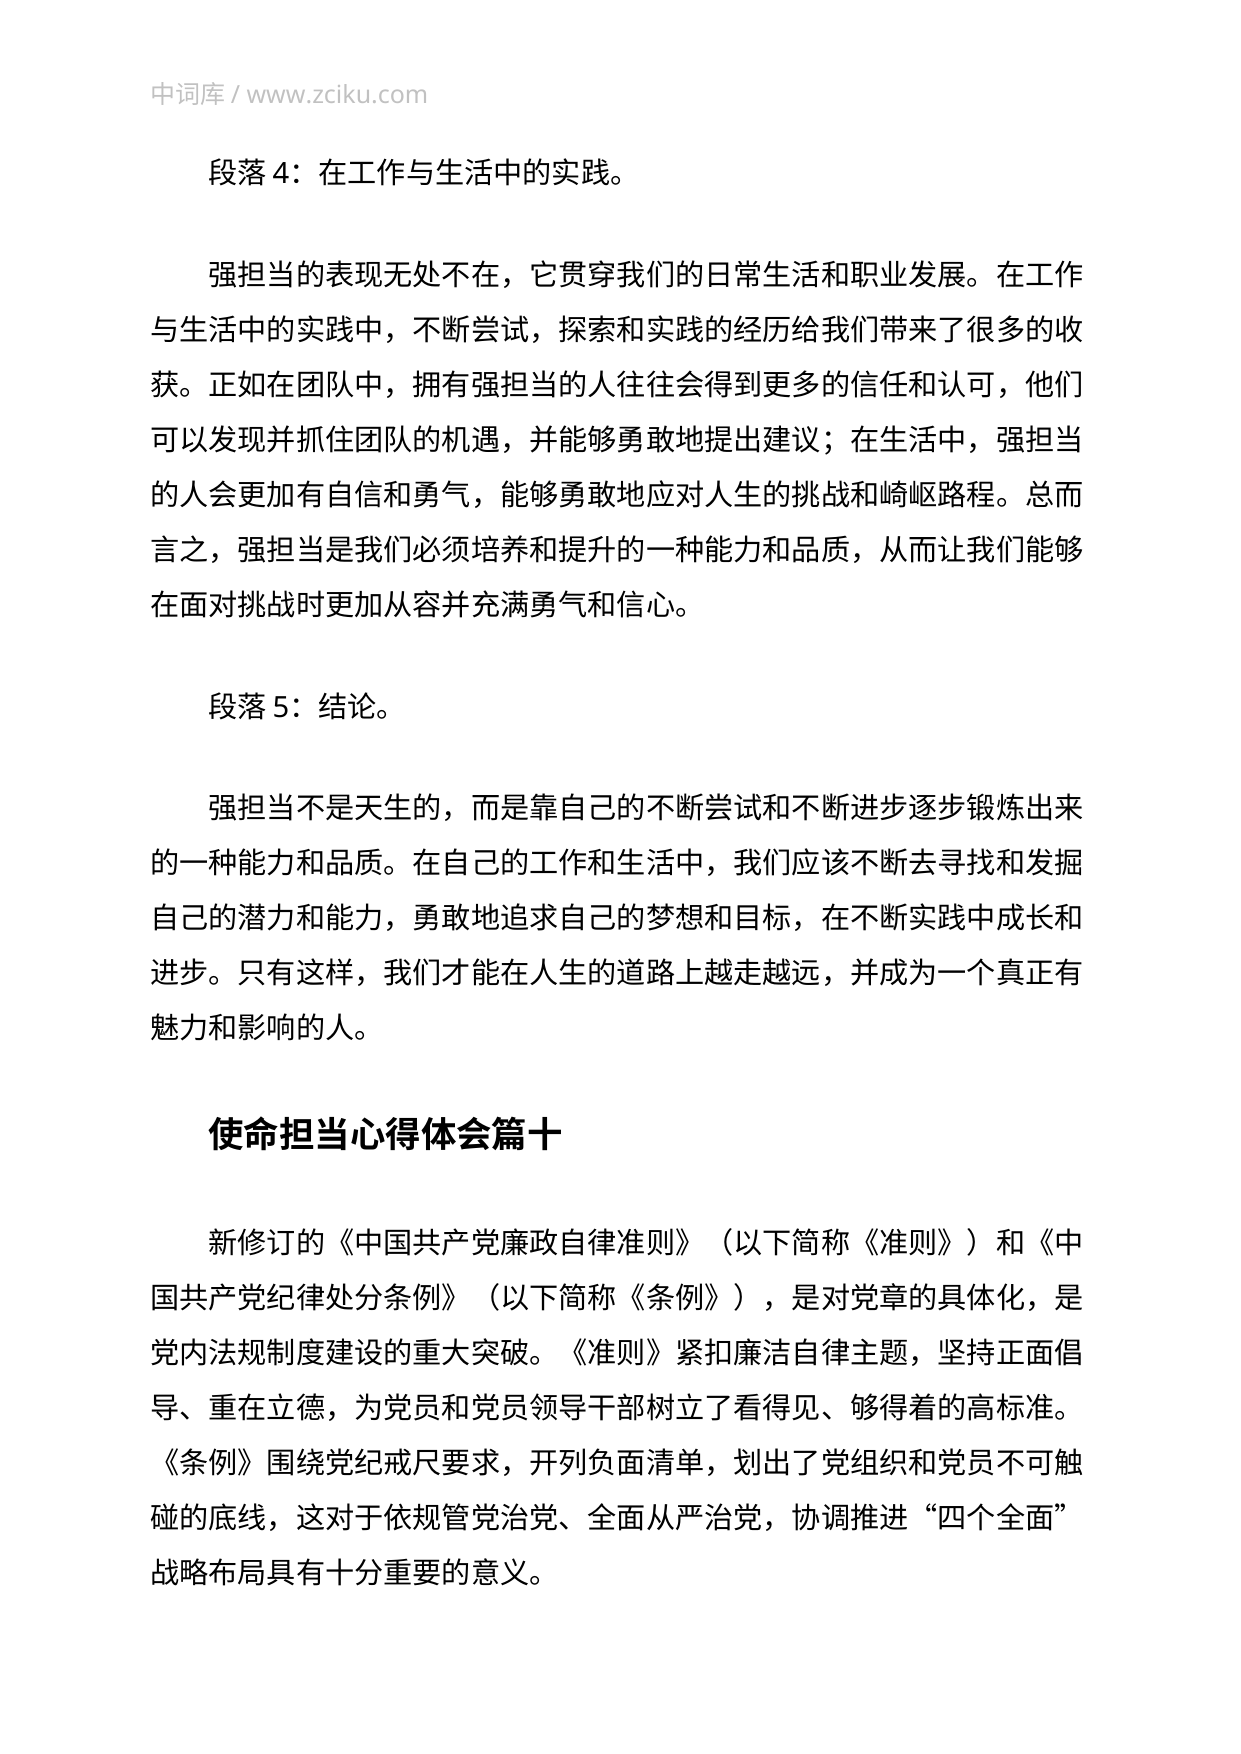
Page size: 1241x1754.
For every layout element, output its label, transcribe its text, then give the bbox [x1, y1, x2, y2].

text 段落4：在工作与生活中的实践。 [150, 150, 1090, 192]
text 段落5：结论。 [150, 683, 1090, 726]
text 强担当的表现无处不在，它贯穿我们的日常生活和职业发展。在工作与生活中的实践中，不断尝试，探索和实践的经历给我们带来了很多的收获。正如在团队中，拥有强担当的人往往会得到更多的信任和认可，他们可以发现并抓住团队的机遇，并能够勇敢地提出建议；在生活中，强担当的人会更加有自信和勇气，能够勇敢地应对人生的挑战和崎岖路程。总而言之，强担当是我们必须培养和提升的一种能力和品质，从而让我们能够在面对挑战时更加从容并充满勇气和信心。 [150, 252, 1090, 624]
text 新修订的《中国共产党廉政自律准则》（以下简称《准则》）和《中国共产党纪律处分条例》（以下简称《条例》），是对党章的具体化，是党内法规制度建设的重大突破。《准则》紧扣廉洁自律主题，坚持正面倡导、重在立德，为党员和党员领导干部树立了看得见、够得着的高标准。《条例》围绕党纪戒尺要求，开列负面清单，划出了党组织和党员不可触碰的底线，这对于依规管党治党、全面从严治党，协调推进“四个全面”战略布局具有十分重要的意义。 [150, 1220, 1090, 1592]
text 强担当不是天生的，而是靠自己的不断尝试和不断进步逐步锻炼出来的一种能力和品质。在自己的工作和生活中，我们应该不断去寻找和发掘自己的潜力和能力，勇敢地追求自己的梦想和目标，在不断实践中成长和进步。只有这样，我们才能在人生的道路上越走越远，并成为一个真正有魅力和影响的人。 [150, 785, 1090, 1047]
text 使命担当心得体会篇十 [150, 1106, 1090, 1158]
